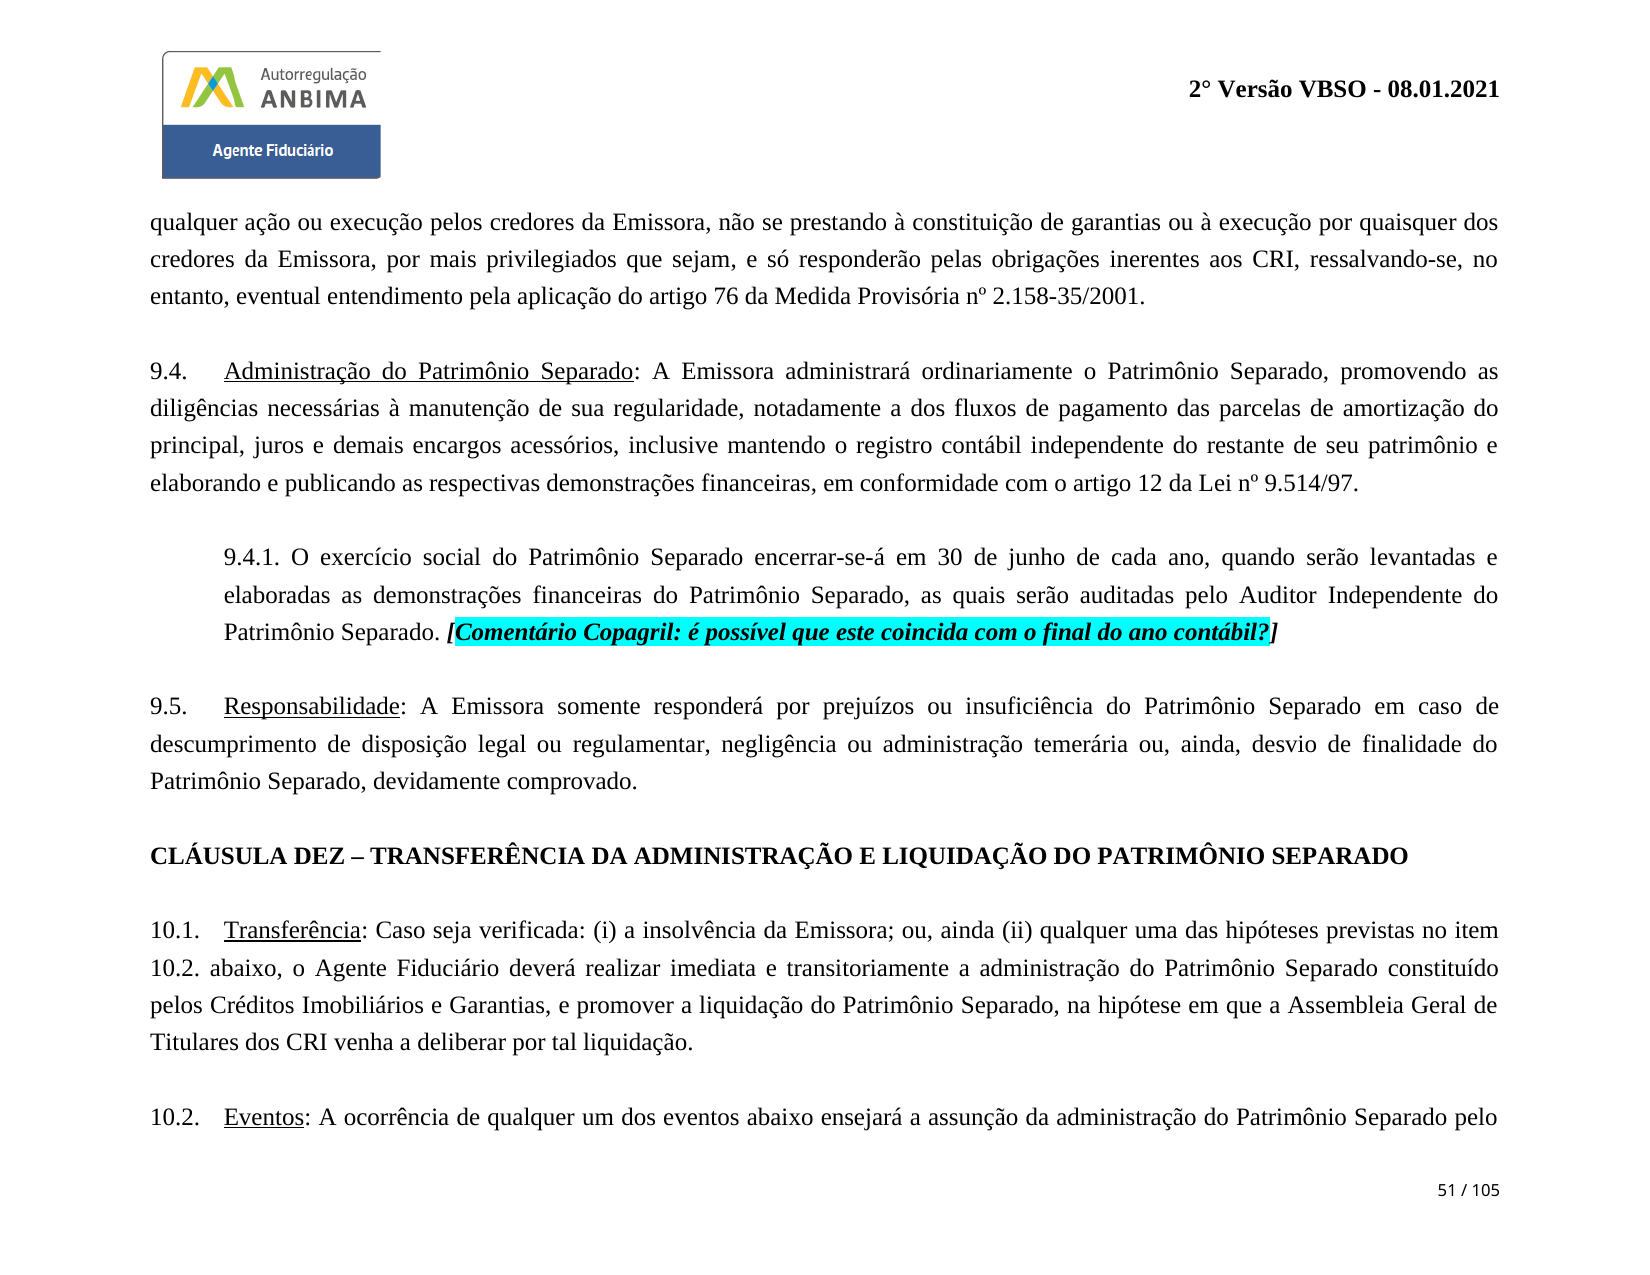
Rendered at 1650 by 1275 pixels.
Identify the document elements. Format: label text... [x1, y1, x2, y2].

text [150, 1102, 1500, 1131]
text 10.1. Transferência: Caso seja verificada: (i) a insolvência da Emissora; ou, ainda (ii) qualquer uma das hipóteses previstas no item 10.2. abaixo, o Agente Fiduciário deverá realizar imediata e transitoriamente a administração do Patrimônio Separado constituído pelos Créditos Imobiliários e Garantias, e promover a liquidação do Patrimônio Separado, na hipótese em que a Assembleia Geral de Titulares dos CRI venha a deliberar por tal liquidação. [150, 915, 1500, 1056]
subtitle CLÁUSULA DEZ – TRANSFERÊNCIA DA ADMINISTRAÇÃO E LIQUIDAÇÃO DO PATRIMÔNIO SEPARADO [150, 841, 1500, 869]
text 9.5. Responsabilidade: A Emissora somente responderá por prejuízos ou insuficiência do Patrimônio Separado em caso de descumprimento de disposição legal ou regulamentar, negligência ou administração temerária ou, ainda, desvio de finalidade do Patrimônio Separado, devidamente comprovado. [150, 692, 1500, 795]
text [150, 207, 1500, 310]
text 9.4.1. O exercício social do Patrimônio Separado encerrar-se-á em 30 de junho de cada ano, quando serão levantadas e elaboradas as demonstrações financeiras do Patrimônio Separado, as quais serão auditadas pelo Auditor Independente do Patrimônio Separado. [Comentário Copagril: é possível que este coincida com o final do ano contábil?] [223, 542, 1500, 646]
text 9.4. Administração do Patrimônio Separado: A Emissora administrará ordinariamente o Patrimônio Separado, promovendo as diligências necessárias à manutenção de sua regularidade, notadamente a dos fluxos de pagamento das parcelas de amortização do principal, juros e demais encargos acessórios, inclusive mantendo o registro contábil independente do restante de seu patrimônio e elaborando e publicando as respectivas demonstrações financeiras, em conformidade com o artigo 12 da Lei nº 9.514/97. [150, 356, 1500, 497]
